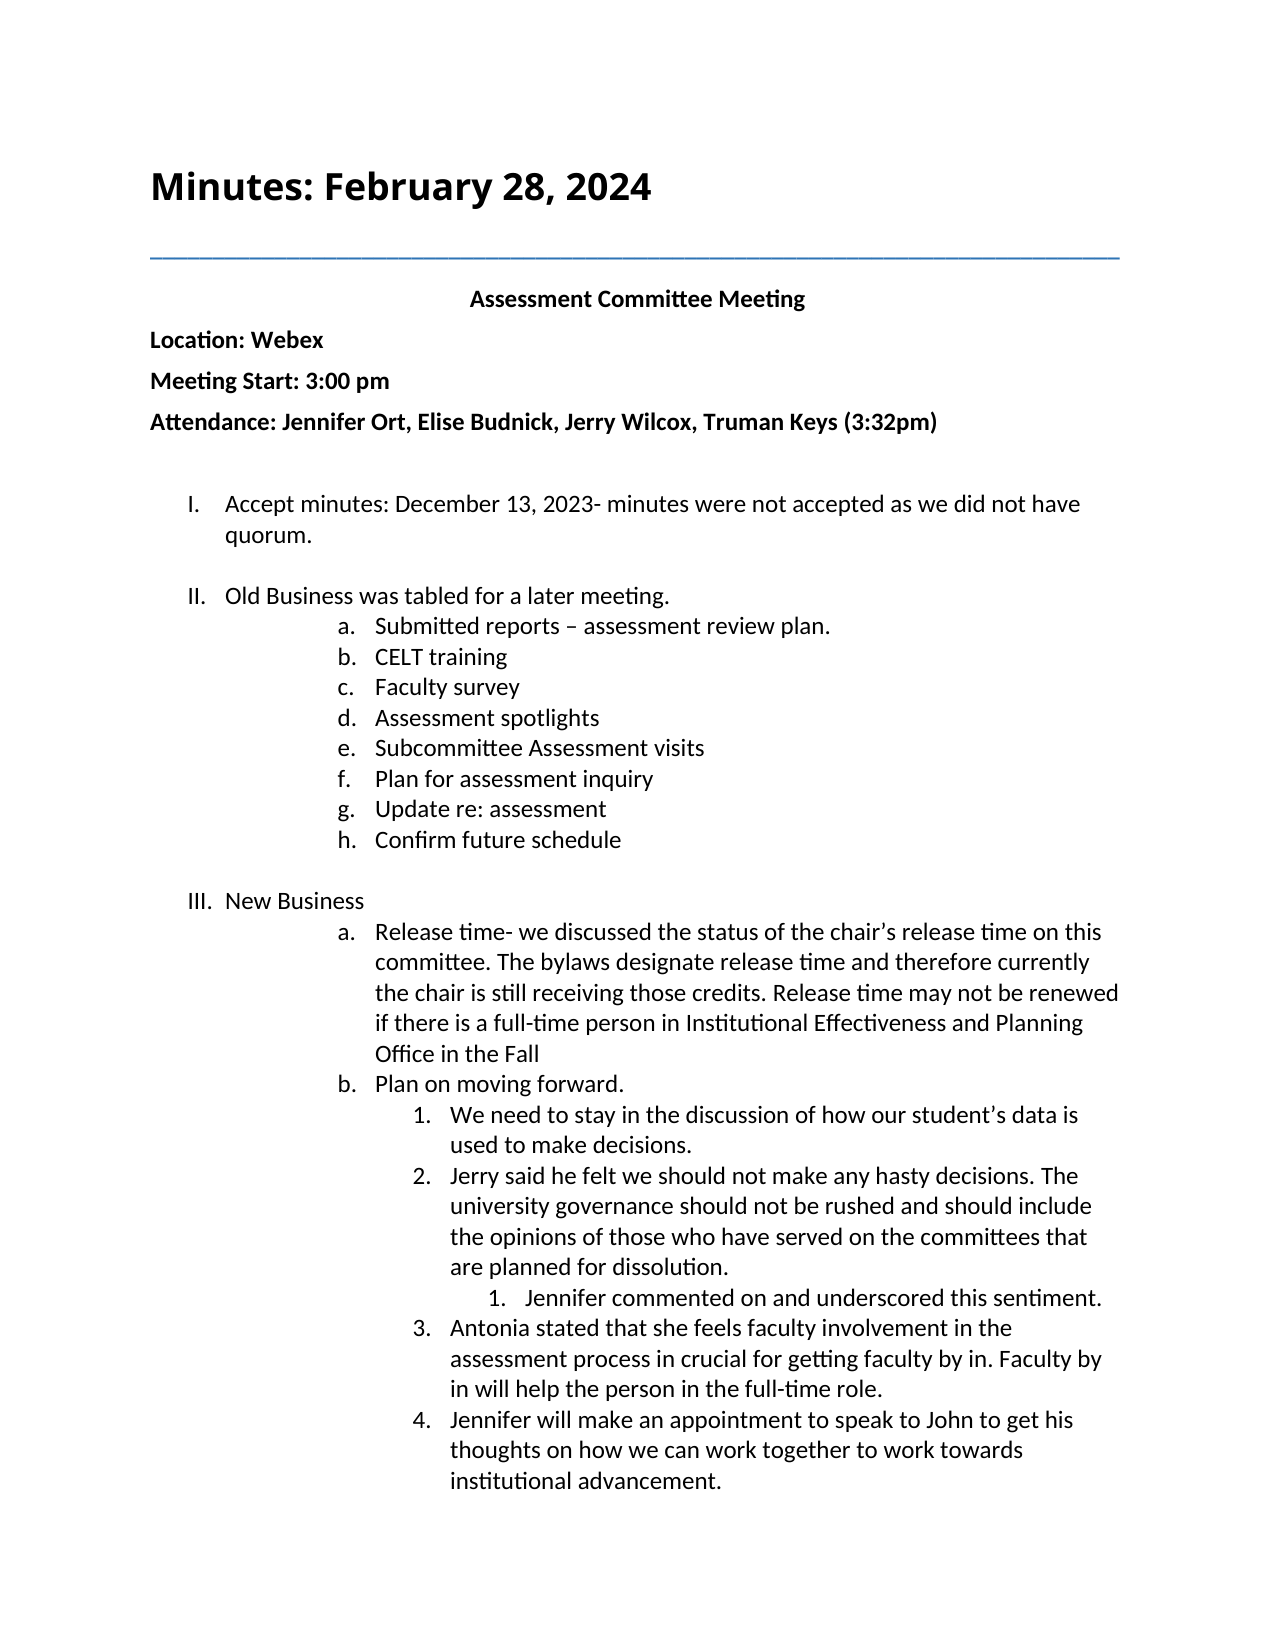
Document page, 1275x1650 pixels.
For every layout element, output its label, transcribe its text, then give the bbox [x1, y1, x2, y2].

list We need to stay in the discussion of how our student’s data is used to make decisions. [412, 1099, 1125, 1160]
list Faculty survey [337, 671, 1125, 702]
list Jerry said he felt we should not make any hasty decisions. The university governance should not be rushed and should include the opinions of those who have served on the committees that are planned for dissolution. [412, 1160, 1125, 1282]
list Antonia stated that she feels faculty involvement in the assessment process in crucial for getting faculty by in. Faculty by in will help the person in the full-time role. [412, 1312, 1125, 1404]
list Jennifer commented on and underscored this sentiment. [487, 1282, 1125, 1312]
list Confirm future schedule [337, 824, 1125, 854]
list Accept minutes: December 13, 2023- minutes were not accepted as we did not have quorum. [187, 488, 1125, 549]
text Location: Webex [150, 324, 1125, 355]
text Meeting Start: 3:00 pm [150, 366, 1125, 396]
text Assessment Committee Meeting [150, 284, 1125, 314]
list Plan for assessment inquiry [337, 763, 1125, 793]
list CELT training [337, 641, 1125, 671]
text ______________________________________________________________________________ [150, 232, 1125, 263]
text Minutes: February 28, 2024 [150, 160, 1125, 211]
list Update re: assessment [337, 793, 1125, 824]
text Attendance: Jennifer Ort, Elise Budnick, Jerry Wilcox, Truman Keys (3:32pm) [150, 406, 1125, 437]
list New Business [187, 885, 1125, 916]
list Submitted reports – assessment review plan. [337, 610, 1125, 641]
list Plan on moving forward. [337, 1068, 1125, 1099]
list Release time- we discussed the status of the chair’s release time on this committee. The bylaws designate release time and therefore currently the chair is still receiving those credits. Release time may not be renewed if there is a full-time person in Institutional Effectiveness and Planning Office in the Fall [337, 916, 1125, 1068]
list Subcommittee Assessment visits [337, 732, 1125, 763]
list Jennifer will make an appointment to speak to John to get his thoughts on how we can work together to work towards institutional advancement. [412, 1404, 1125, 1496]
list Old Business was tabled for a later meeting. [187, 580, 1125, 610]
list Assessment spotlights [337, 702, 1125, 732]
